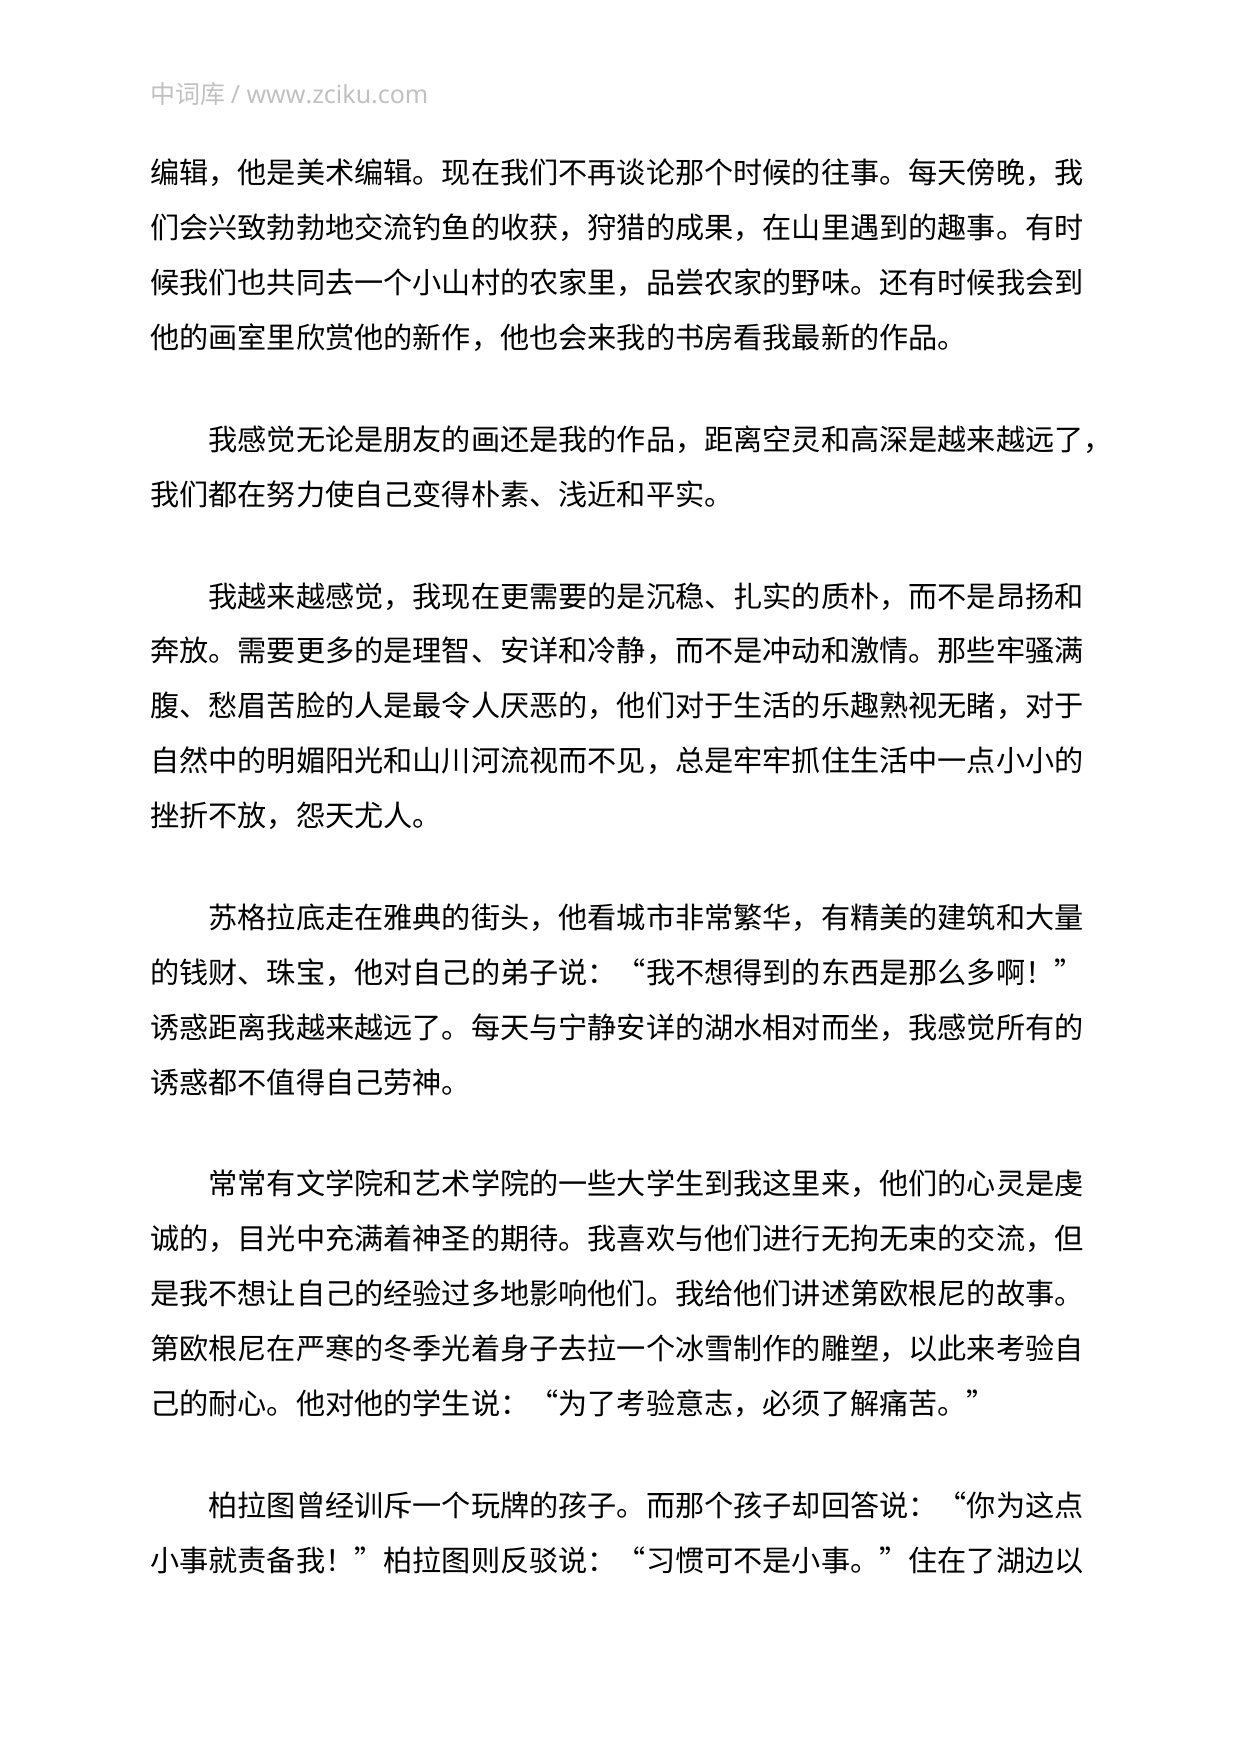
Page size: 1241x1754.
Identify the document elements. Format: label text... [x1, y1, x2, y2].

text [150, 1482, 1090, 1579]
text 常常有文学院和艺术学院的一些大学生到我这里来，他们的心灵是虔诚的，目光中充满着神圣的期待。我喜欢与他们进行无拘无束的交流，但是我不想让自己的经验过多地影响他们。我给他们讲述第欧根尼的故事。第欧根尼在严寒的冬季光着身子去拉一个冰雪制作的雕塑，以此来考验自己的耐心。他对他的学生说：“为了考验意志，必须了解痛苦。” [150, 1161, 1090, 1423]
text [150, 150, 1090, 357]
text 我感觉无论是朋友的画还是我的作品，距离空灵和高深是越来越远了，我们都在努力使自己变得朴素、浅近和平实。 [150, 416, 1090, 514]
text 我越来越感觉，我现在更需要的是沉稳、扎实的质朴，而不是昂扬和奔放。需要更多的是理智、安详和冷静，而不是冲动和激情。那些牢骚满腹、愁眉苦脸的人是最令人厌恶的，他们对于生活的乐趣熟视无睹，对于自然中的明媚阳光和山川河流视而不见，总是牢牢抓住生活中一点小小的挫折不放，怨天尤人。 [150, 573, 1090, 835]
text 苏格拉底走在雅典的街头，他看城市非常繁华，有精美的建筑和大量的钱财、珠宝，他对自己的弟子说：“我不想得到的东西是那么多啊！”诱惑距离我越来越远了。每天与宁静安详的湖水相对而坐，我感觉所有的诱惑都不值得自己劳神。 [150, 894, 1090, 1101]
